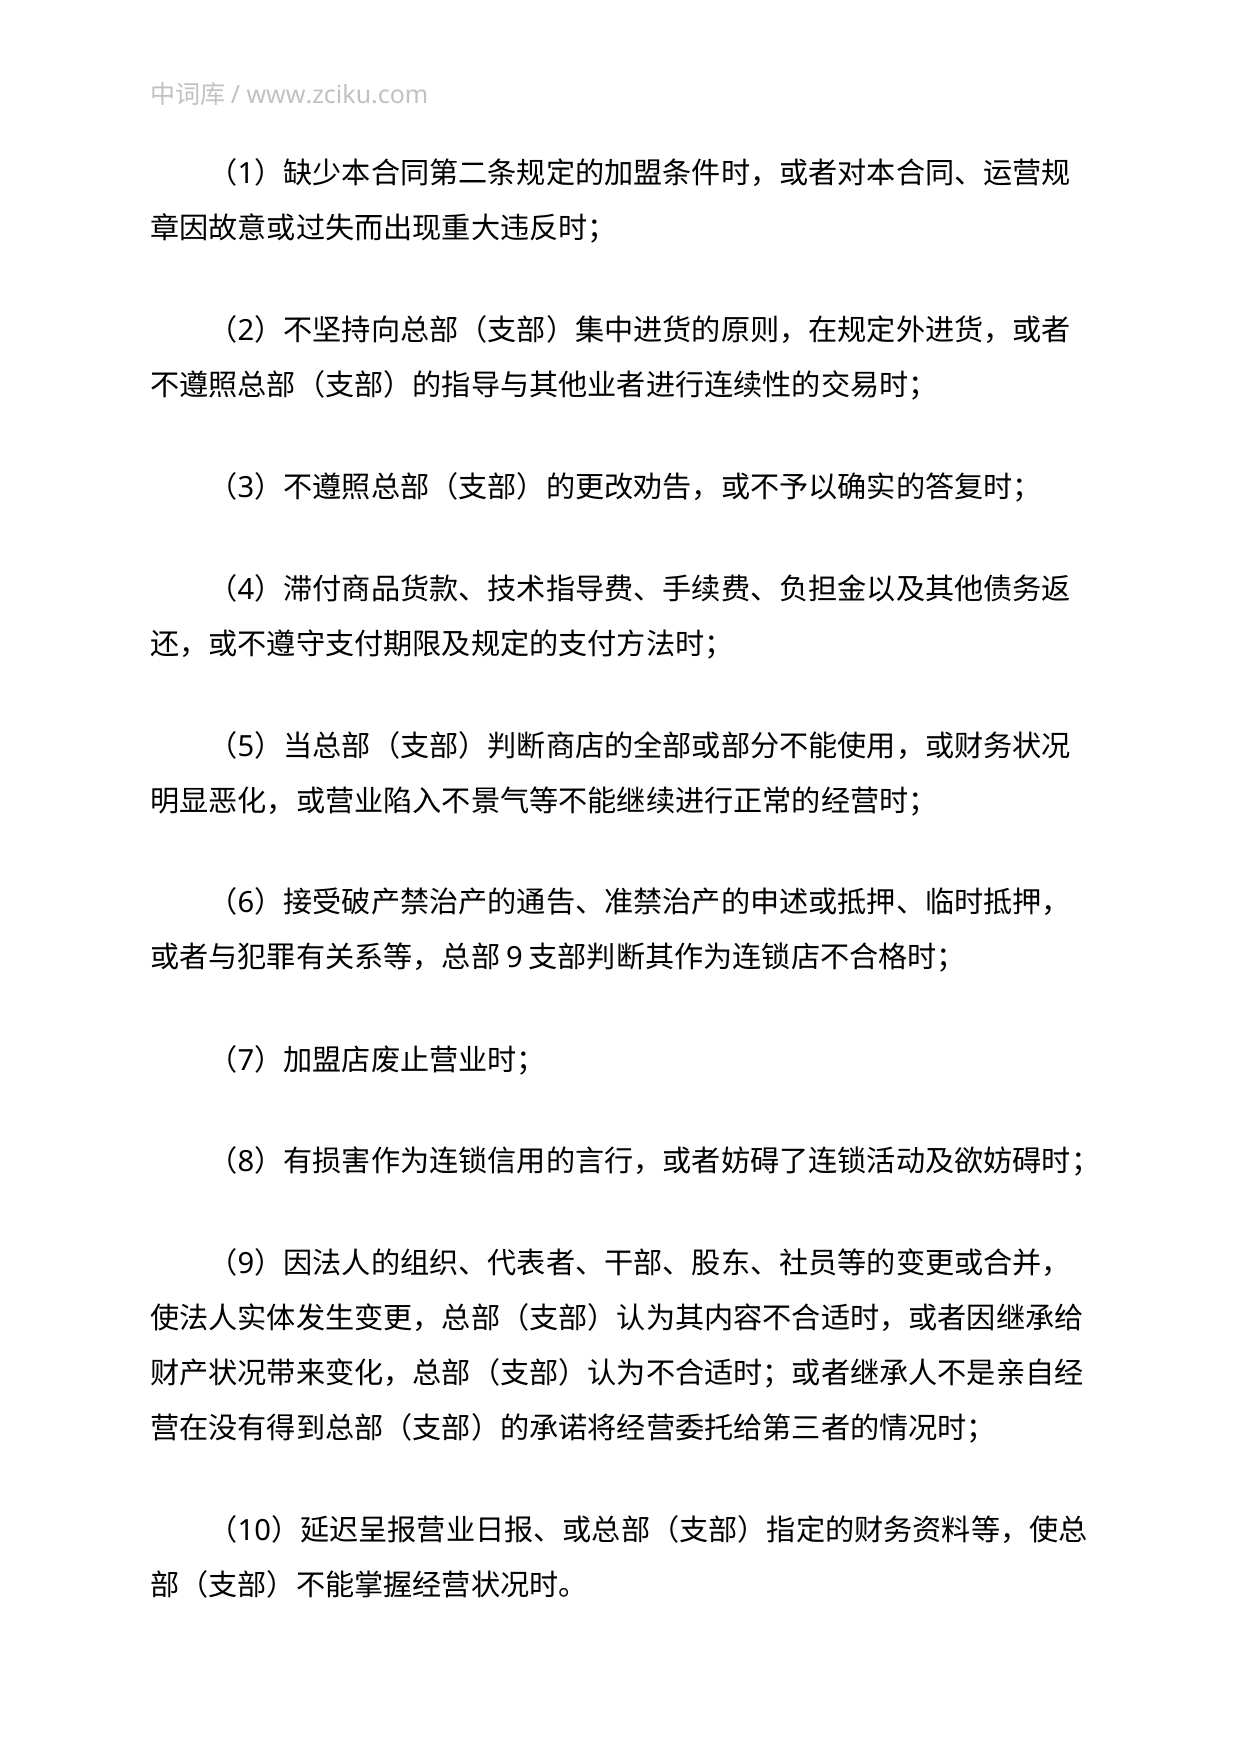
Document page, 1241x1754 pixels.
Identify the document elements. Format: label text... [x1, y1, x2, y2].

text （8）有损害作为连锁信用的言行，或者妨碍了连锁活动及欲妨碍时； [150, 1138, 1090, 1180]
text （3）不遵照总部（支部）的更改劝告，或不予以确实的答复时； [150, 463, 1090, 506]
text （10）延迟呈报营业日报、或总部（支部）指定的财务资料等，使总部（支部）不能掌握经营状况时。 [150, 1507, 1090, 1604]
text （4）滞付商品货款、技术指导费、手续费、负担金以及其他债务返还，或不遵守支付期限及规定的支付方法时； [150, 566, 1090, 663]
text （1）缺少本合同第二条规定的加盟条件时，或者对本合同、运营规章因故意或过失而出现重大违反时； [150, 150, 1090, 247]
text （2）不坚持向总部（支部）集中进货的原则，在规定外进货，或者不遵照总部（支部）的指导与其他业者进行连续性的交易时； [150, 307, 1090, 404]
text （5）当总部（支部）判断商店的全部或部分不能使用，或财务状况明显恶化，或营业陷入不景气等不能继续进行正常的经营时； [150, 722, 1090, 819]
text （6）接受破产禁治产的通告、准禁治产的申述或抵押、临时抵押，或者与犯罪有关系等，总部9支部判断其作为连锁店不合格时； [150, 879, 1090, 976]
text （7）加盟店废止营业时； [150, 1036, 1090, 1078]
text （9）因法人的组织、代表者、干部、股东、社员等的变更或合并，使法人实体发生变更，总部（支部）认为其内容不合适时，或者因继承给财产状况带来变化，总部（支部）认为不合适时；或者继承人不是亲自经营在没有得到总部（支部）的承诺将经营委托给第三者的情况时； [150, 1240, 1090, 1447]
